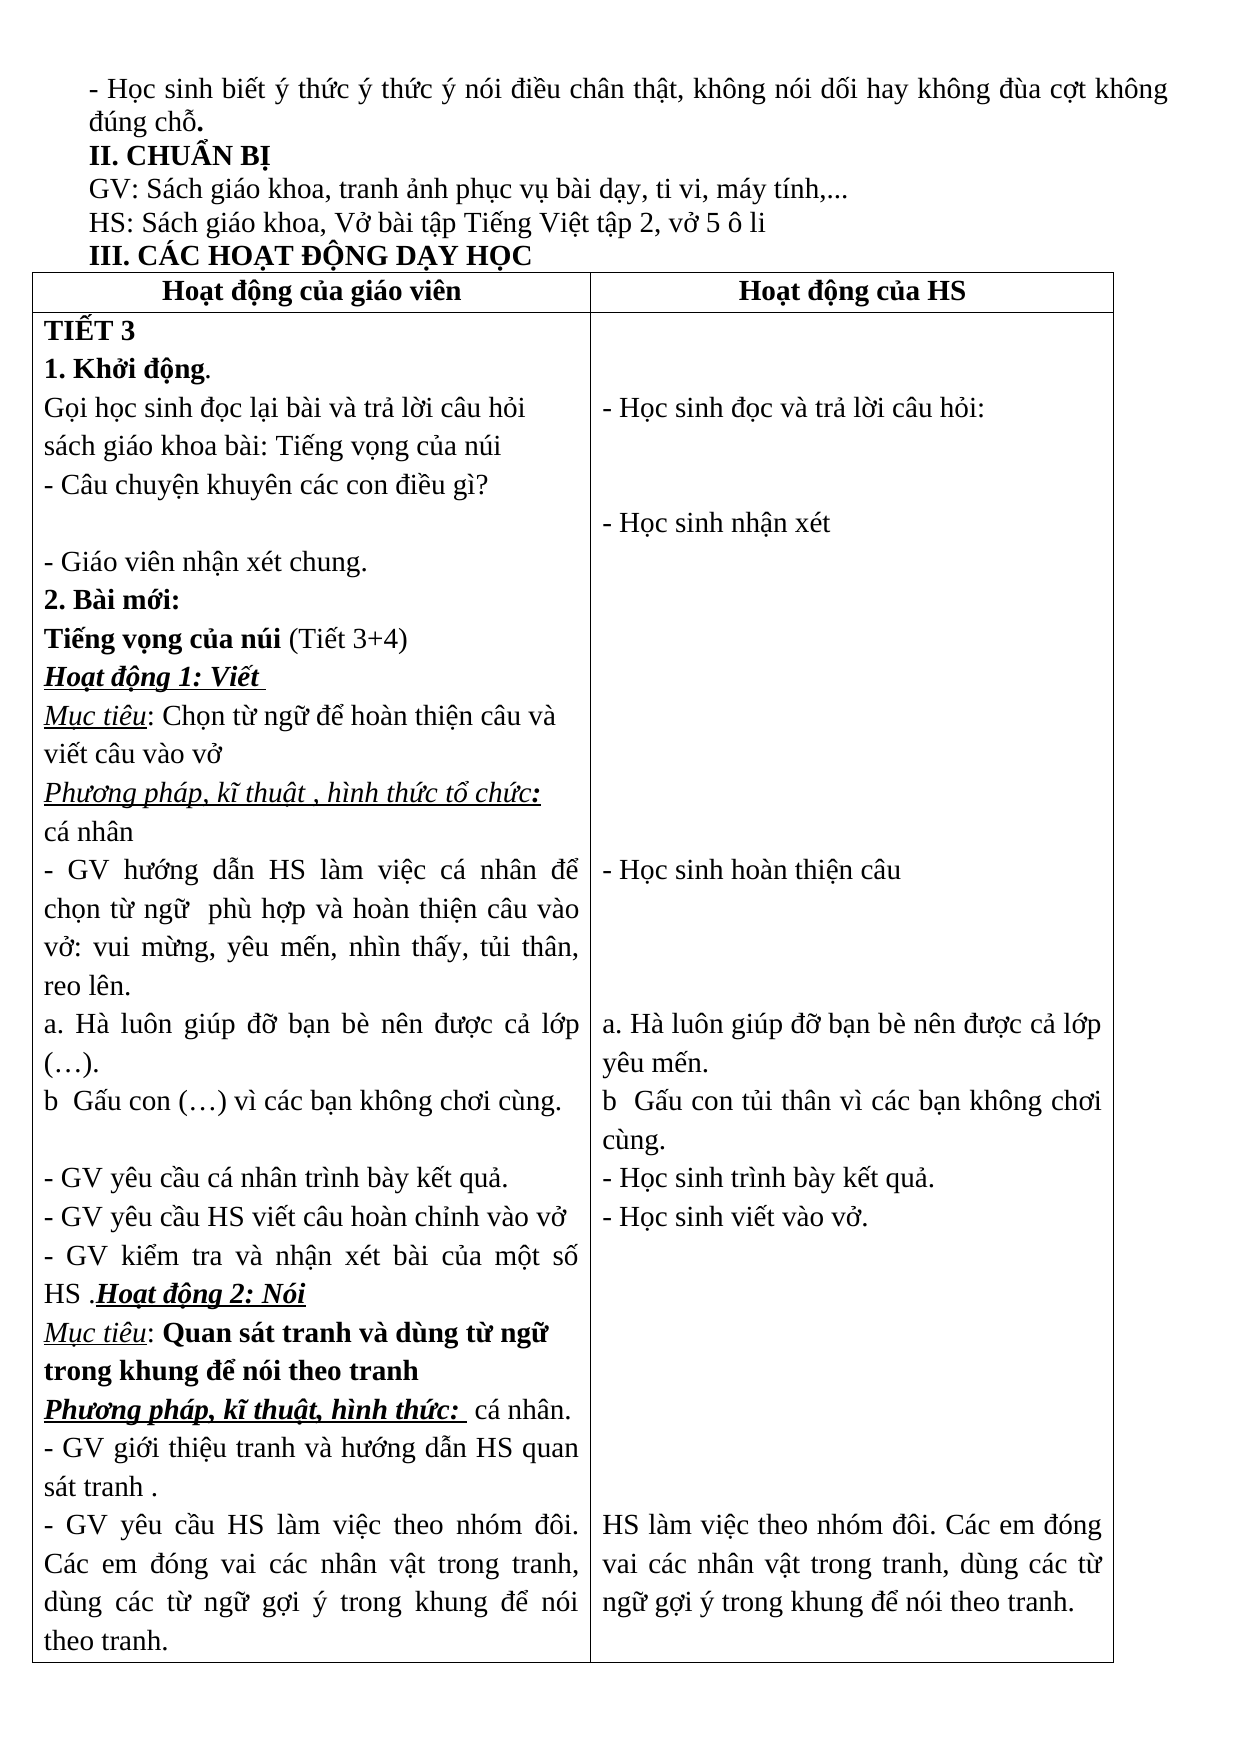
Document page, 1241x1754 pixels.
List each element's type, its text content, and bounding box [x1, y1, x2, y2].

text HS: Sách giáo khoa, Vở bài tập Tiếng Việt tập 2, vở 5 ô li [89, 205, 1169, 238]
text GV: Sách giáo khoa, tranh ảnh phục vụ bài dạy, ti vi, máy tính,... [89, 171, 1169, 205]
text III. CÁC HOẠT ĐỘNG DẠY HỌC [89, 238, 1169, 272]
text - Học sinh biết ý thức ý thức ý nói điều chân thật, không nói dối hay không đùa cợt không đúng chỗ. [89, 71, 1169, 138]
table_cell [591, 313, 1113, 1662]
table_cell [33, 313, 590, 1662]
text II. CHUẨN BỊ [89, 138, 1169, 171]
table_header Hoạt động của HS [591, 273, 1113, 312]
table_header Hoạt động của giáo viên [33, 273, 590, 312]
